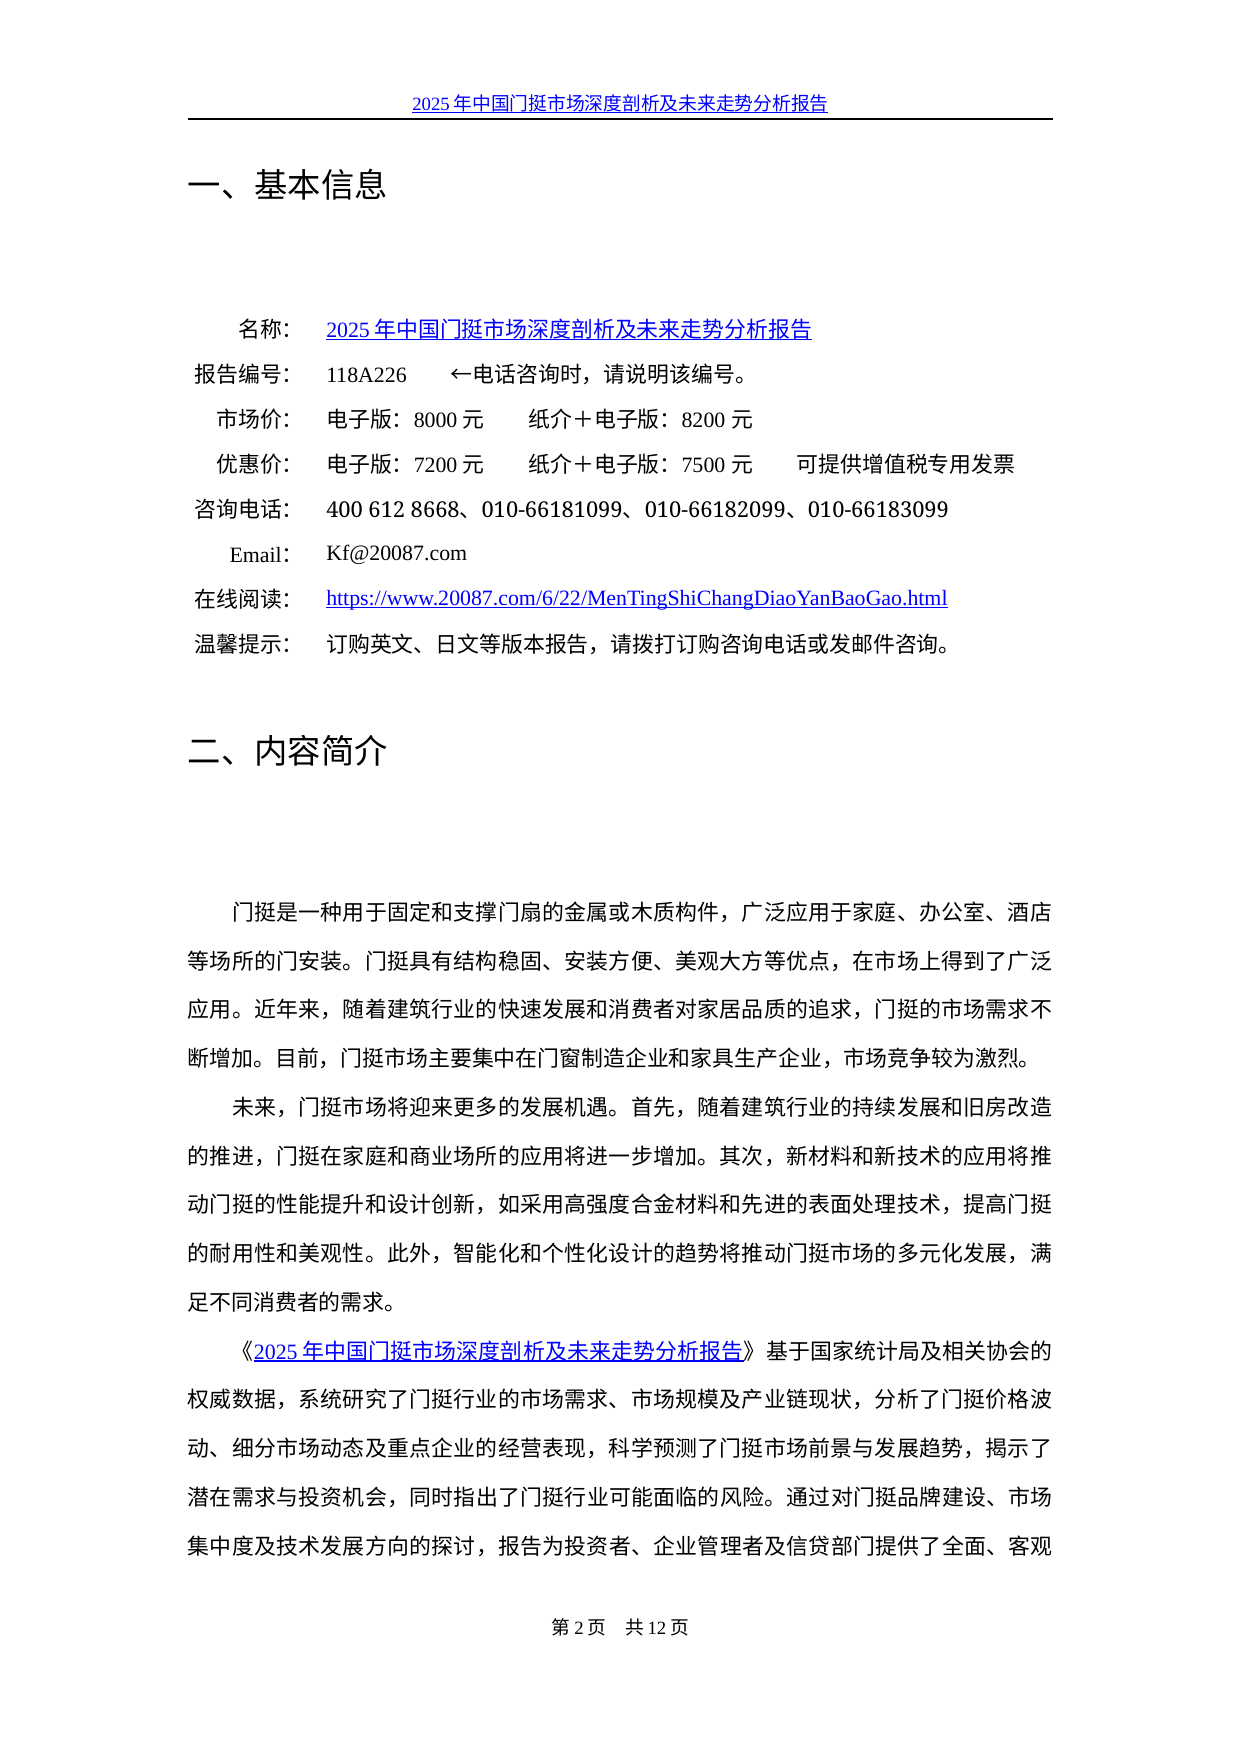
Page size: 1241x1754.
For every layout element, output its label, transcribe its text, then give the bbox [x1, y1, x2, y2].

table_header 名称： [167, 312, 315, 357]
table_cell 在线阅读： [167, 582, 315, 627]
table_cell 400 612 8668、010-66181099、010-66182099、010-66183099 [315, 492, 1073, 537]
table_cell 电子版：7200 元 纸介＋电子版：7500 元 可提供增值税专用发票 [315, 447, 1073, 492]
table_cell Email： [167, 537, 315, 582]
table_cell Kf@20087.com [315, 537, 1073, 582]
table_cell 118A226 ←电话咨询时，请说明该编号。 [315, 357, 1073, 402]
title 一、基本信息 [187, 150, 1053, 215]
table_cell 订购英文、日文等版本报告，请拨打订购咨询电话或发邮件咨询。 [315, 627, 1073, 672]
table_cell [315, 582, 1073, 627]
table_cell 优惠价： [167, 447, 315, 492]
table_cell 报告编号： [167, 357, 315, 402]
table_cell 咨询电话： [167, 492, 315, 537]
title 二、内容简介 [187, 717, 1053, 782]
table_cell 电子版：8000 元 纸介＋电子版：8200 元 [315, 402, 1073, 447]
table_cell 温馨提示： [167, 627, 315, 672]
table_header 2025年中国门挺市场深度剖析及未来走势分析报告 [315, 312, 1073, 357]
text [187, 894, 1053, 1561]
table_cell 市场价： [167, 402, 315, 447]
